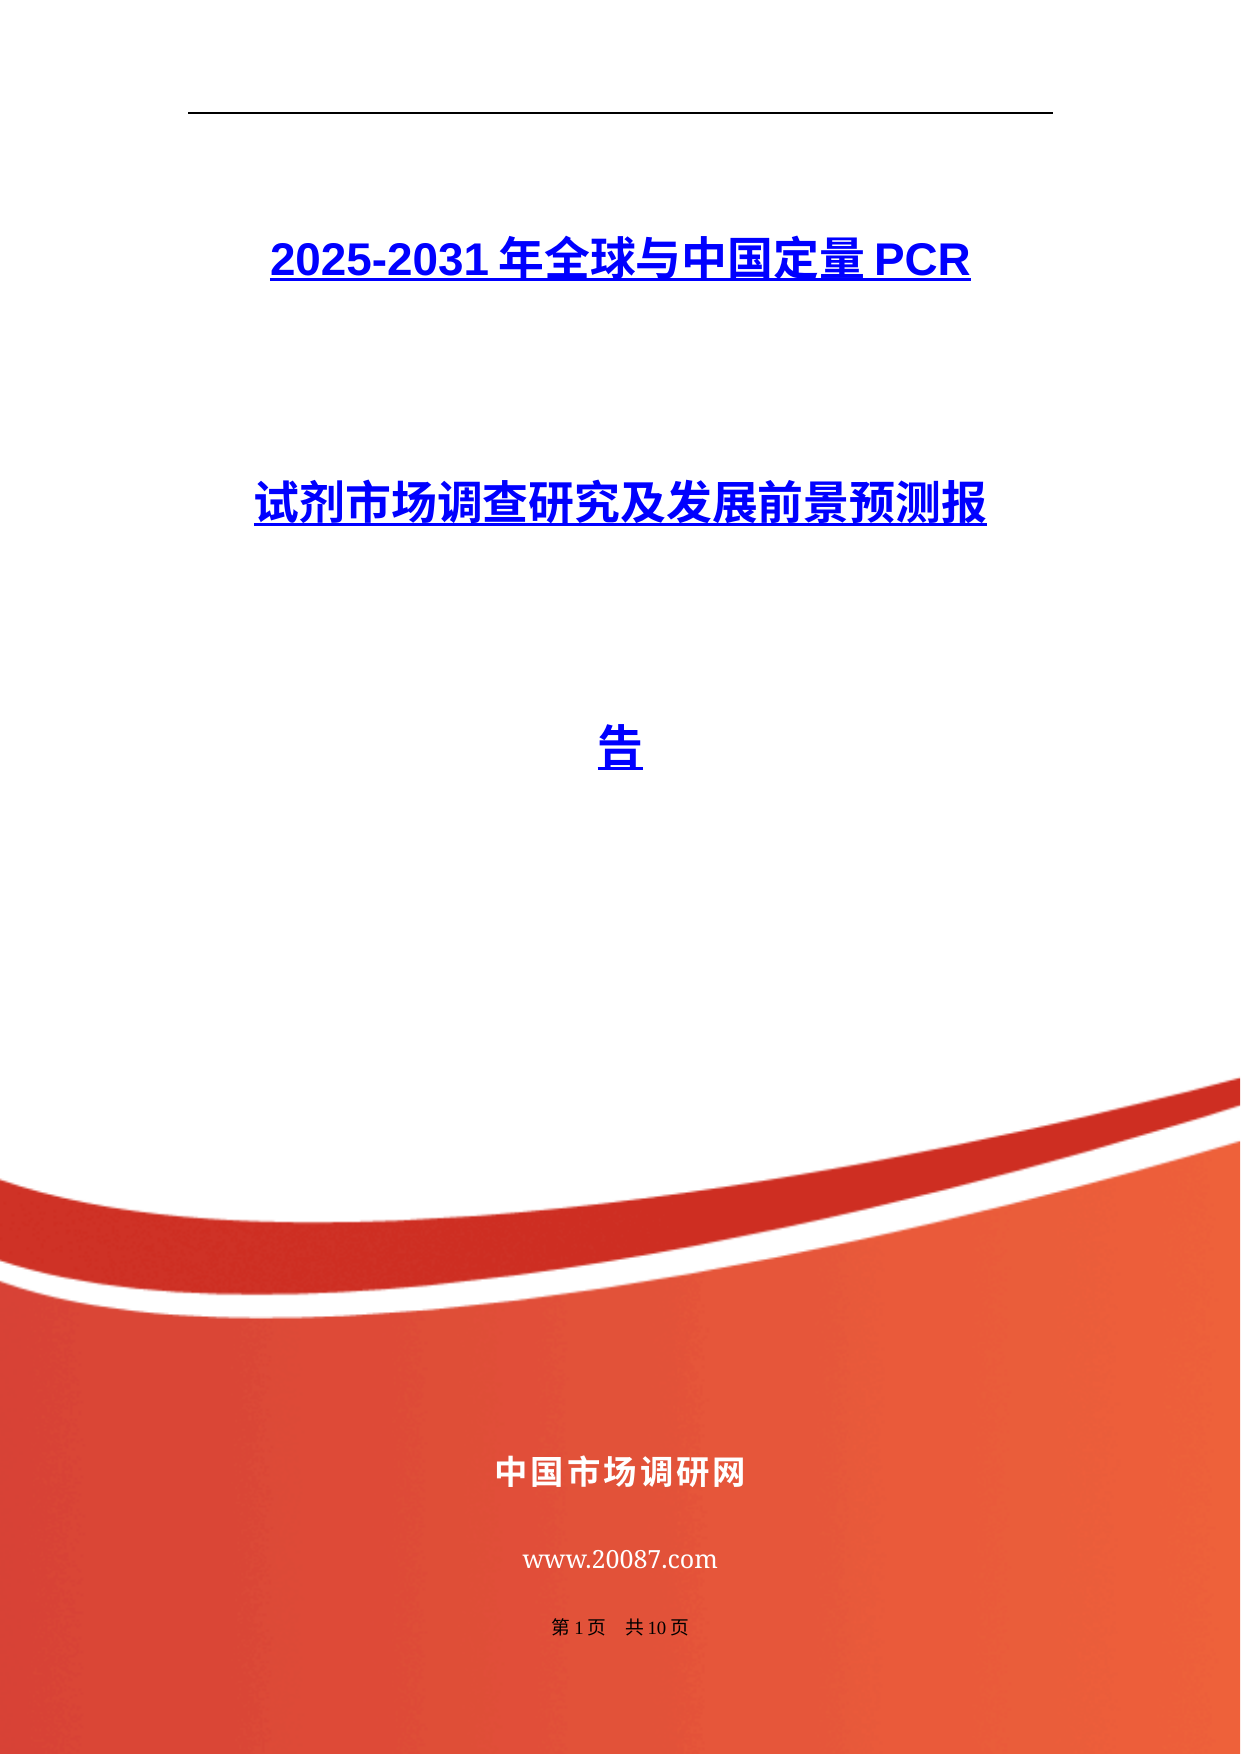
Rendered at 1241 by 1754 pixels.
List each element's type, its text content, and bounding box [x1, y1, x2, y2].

subtitle 中国市场调研网 [187, 1437, 1053, 1502]
text www.20087.com [187, 1526, 1053, 1591]
table_header 2025-2031年全球与中国定量PCR试剂市场调查研究及发展前景预测报告 [188, 207, 1053, 871]
picture [0, 1006, 1241, 1754]
